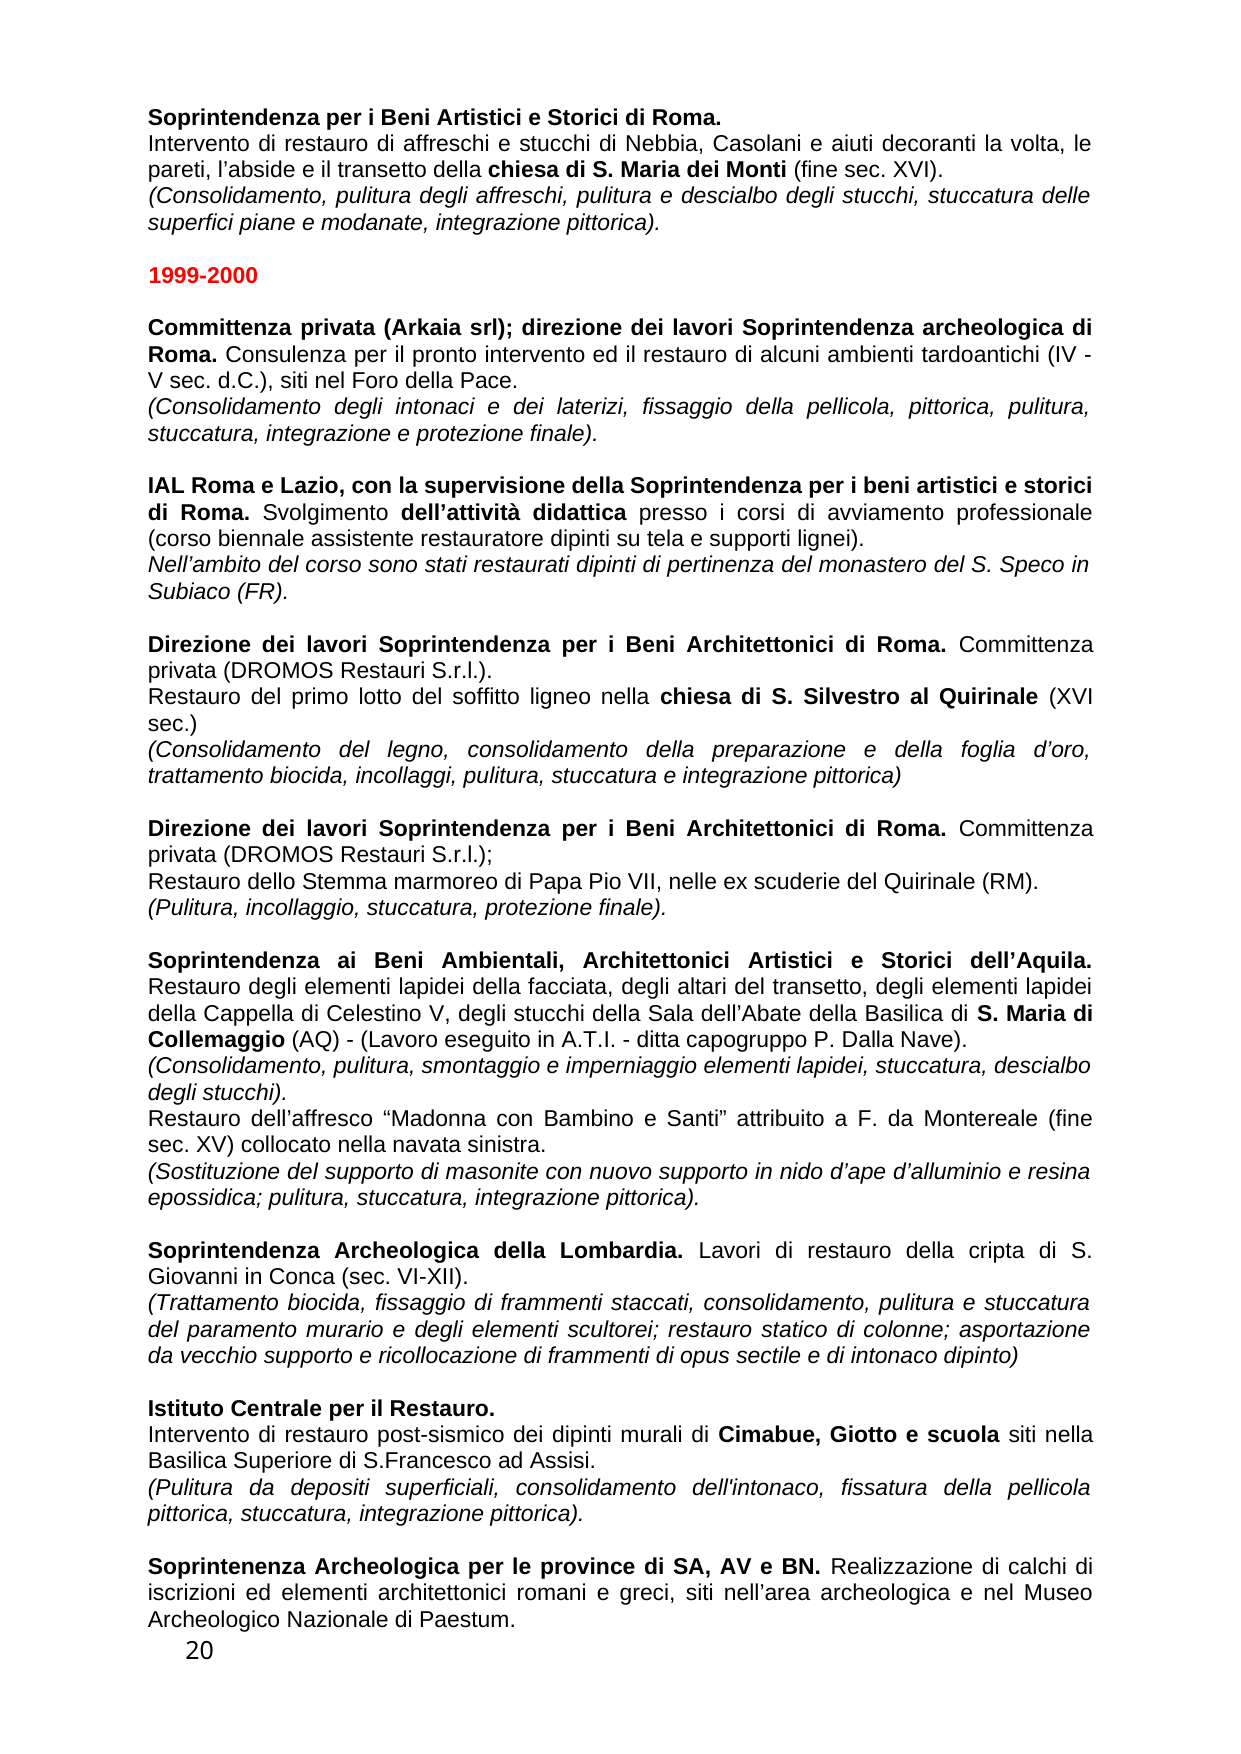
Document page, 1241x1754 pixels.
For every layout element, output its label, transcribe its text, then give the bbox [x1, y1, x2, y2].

text (Consolidamento, pulitura degli affreschi, pulitura e descialbo degli stucchi, stuccatura delle superfici piane e modanate, integrazione pittorica). [148, 182, 1093, 235]
text 1999-2000 [148, 262, 1093, 288]
text Direzione dei lavori Soprintendenza per i Beni Architettonici di Roma. Committenza privata (DROMOS Restauri S.r.l.). [148, 631, 1093, 683]
text Soprintendenza ai Beni Ambientali, Architettonici Artistici e Storici dell’Aquila. Restauro degli elementi lapidei della facciata, degli altari del transetto, degli elementi lapidei della Cappella di Celestino V, degli stucchi della Sala dell’Abate della Basilica di S. Maria di Collemaggio (AQ) - (Lavoro eseguito in A.T.I. - ditta capogruppo P. Dalla Nave). [148, 947, 1093, 1052]
text (Consolidamento del legno, consolidamento della preparazione e della foglia d’oro, trattamento biocida, incollaggi, pulitura, stuccatura e integrazione pittorica) [148, 736, 1093, 789]
text Restauro del primo lotto del soffitto ligneo nella chiesa di S. Silvestro al Quirinale (XVI sec.) [148, 683, 1093, 736]
text (Pulitura da depositi superficiali, consolidamento dell'intonaco, fissatura della pellicola pittorica, stuccatura, integrazione pittorica). [148, 1474, 1093, 1527]
text Restauro dello Stemma marmoreo di Papa Pio VII, nelle ex scuderie del Quirinale (RM). [148, 868, 1093, 894]
text Soprintendenza Archeologica della Lombardia. Lavori di restauro della cripta di S. Giovanni in Conca (sec. VI-XII). [148, 1237, 1093, 1289]
text (Pulitura, incollaggio, stuccatura, protezione finale). [148, 894, 1093, 920]
text (Trattamento biocida, fissaggio di frammenti staccati, consolidamento, pulitura e stuccatura del paramento murario e degli elementi scultorei; restauro statico di colonne; asportazione da vecchio supporto e ricollocazione di frammenti di opus sectile e di intonaco dipinto) [148, 1289, 1093, 1368]
text Soprintendenza per i Beni Artistici e Storici di Roma. [148, 103, 1093, 130]
text Direzione dei lavori Soprintendenza per i Beni Architettonici di Roma. Committenza privata (DROMOS Restauri S.r.l.); [148, 815, 1093, 868]
text IAL Roma e Lazio, con la supervisione della Soprintendenza per i beni artistici e storici di Roma. Svolgimento dell’attività didattica presso i corsi di avviamento professionale (corso biennale assistente restauratore dipinti su tela e supporti lignei). [148, 472, 1093, 551]
text Intervento di restauro post-sismico dei dipinti murali di Cimabue, Giotto e scuola siti nella Basilica Superiore di S.Francesco ad Assisi. [148, 1421, 1093, 1474]
text (Consolidamento, pulitura, smontaggio e imperniaggio elementi lapidei, stuccatura, descialbo degli stucchi). [148, 1052, 1093, 1105]
text Intervento di restauro di affreschi e stucchi di Nebbia, Casolani e aiuti decoranti la volta, le pareti, l’abside e il transetto della chiesa di S. Maria dei Monti (fine sec. XVI). [148, 130, 1093, 182]
text Nell’ambito del corso sono stati restaurati dipinti di pertinenza del monastero del S. Speco in Subiaco (FR). [148, 551, 1093, 604]
text Istituto Centrale per il Restauro. [148, 1395, 1093, 1421]
text (Consolidamento degli intonaci e dei laterizi, fissaggio della pellicola, pittorica, pulitura, stuccatura, integrazione e protezione finale). [148, 393, 1093, 446]
text Soprintenenza Archeologica per le province di SA, AV e BN. Realizzazione di calchi di iscrizioni ed elementi architettonici romani e greci, siti nell’area archeologica e nel Museo Archeologico Nazionale di Paestum. [148, 1553, 1093, 1632]
text (Sostituzione del supporto di masonite con nuovo supporto in nido d’ape d’alluminio e resina epossidica; pulitura, stuccatura, integrazione pittorica). [148, 1158, 1093, 1210]
text Committenza privata (Arkaia srl); direzione dei lavori Soprintendenza archeologica di Roma. Consulenza per il pronto intervento ed il restauro di alcuni ambienti tardoantichi (IV - V sec. d.C.), siti nel Foro della Pace. [148, 314, 1093, 393]
text Restauro dell’affresco “Madonna con Bambino e Santi” attribuito a F. da Montereale (fine sec. XV) collocato nella navata sinistra. [148, 1105, 1093, 1158]
